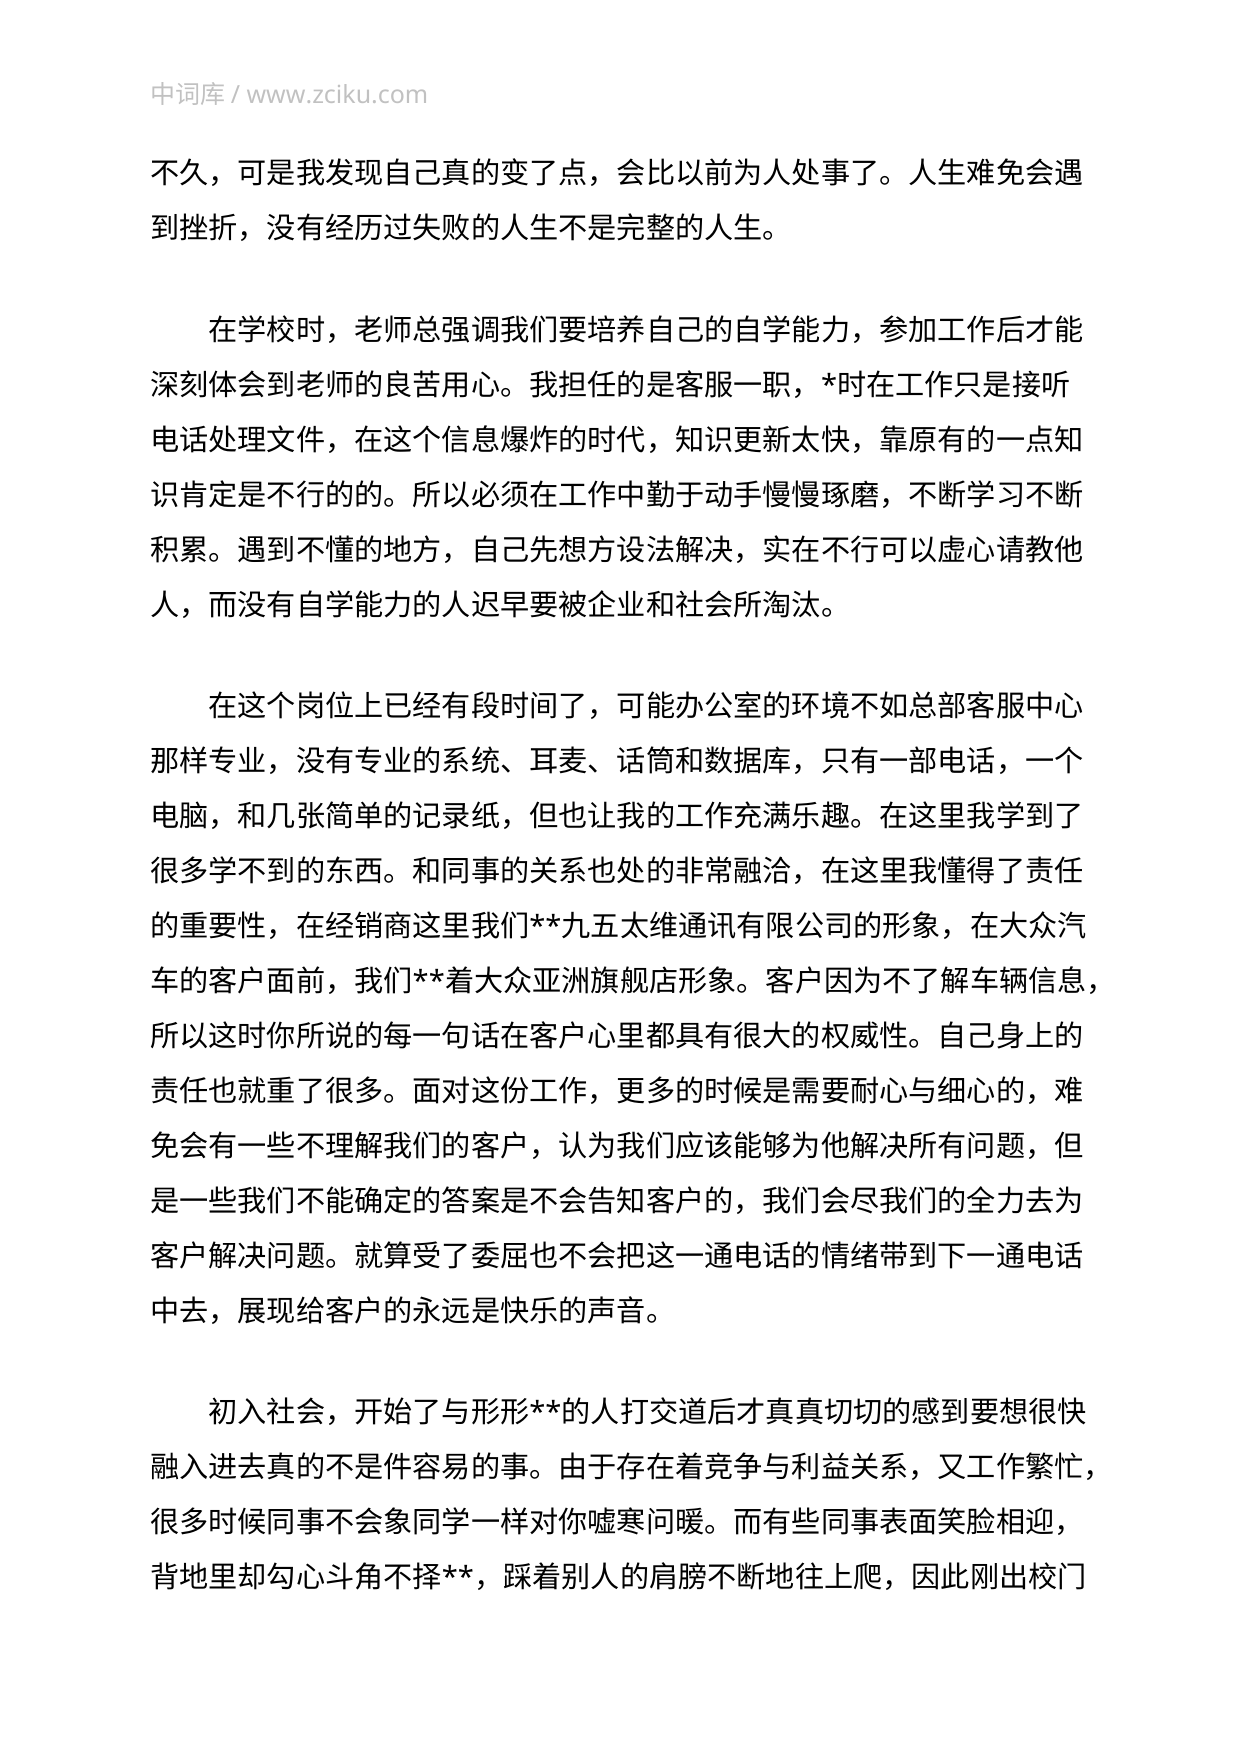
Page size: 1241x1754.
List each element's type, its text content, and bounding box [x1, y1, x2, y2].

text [150, 150, 1090, 247]
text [150, 1389, 1090, 1596]
text 在这个岗位上已经有段时间了，可能办公室的环境不如总部客服中心那样专业，没有专业的系统、耳麦、话筒和数据库，只有一部电话，一个电脑，和几张简单的记录纸，但也让我的工作充满乐趣。在这里我学到了很多学不到的东西。和同事的关系也处的非常融洽，在这里我懂得了责任的重要性，在经销商这里我们**九五太维通讯有限公司的形象，在大众汽车的客户面前，我们**着大众亚洲旗舰店形象。客户因为不了解车辆信息，所以这时你所说的每一句话在客户心里都具有很大的权威性。自己身上的责任也就重了很多。面对这份工作，更多的时候是需要耐心与细心的，难免会有一些不理解我们的客户，认为我们应该能够为他解决所有问题，但是一些我们不能确定的答案是不会告知客户的，我们会尽我们的全力去为客户解决问题。就算受了委屈也不会把这一通电话的情绪带到下一通电话中去，展现给客户的永远是快乐的声音。 [150, 683, 1090, 1329]
text 在学校时，老师总强调我们要培养自己的自学能力，参加工作后才能深刻体会到老师的良苦用心。我担任的是客服一职，*时在工作只是接听电话处理文件，在这个信息爆炸的时代，知识更新太快，靠原有的一点知识肯定是不行的的。所以必须在工作中勤于动手慢慢琢磨，不断学习不断积累。遇到不懂的地方，自己先想方设法解决，实在不行可以虚心请教他人，而没有自学能力的人迟早要被企业和社会所淘汰。 [150, 307, 1090, 623]
